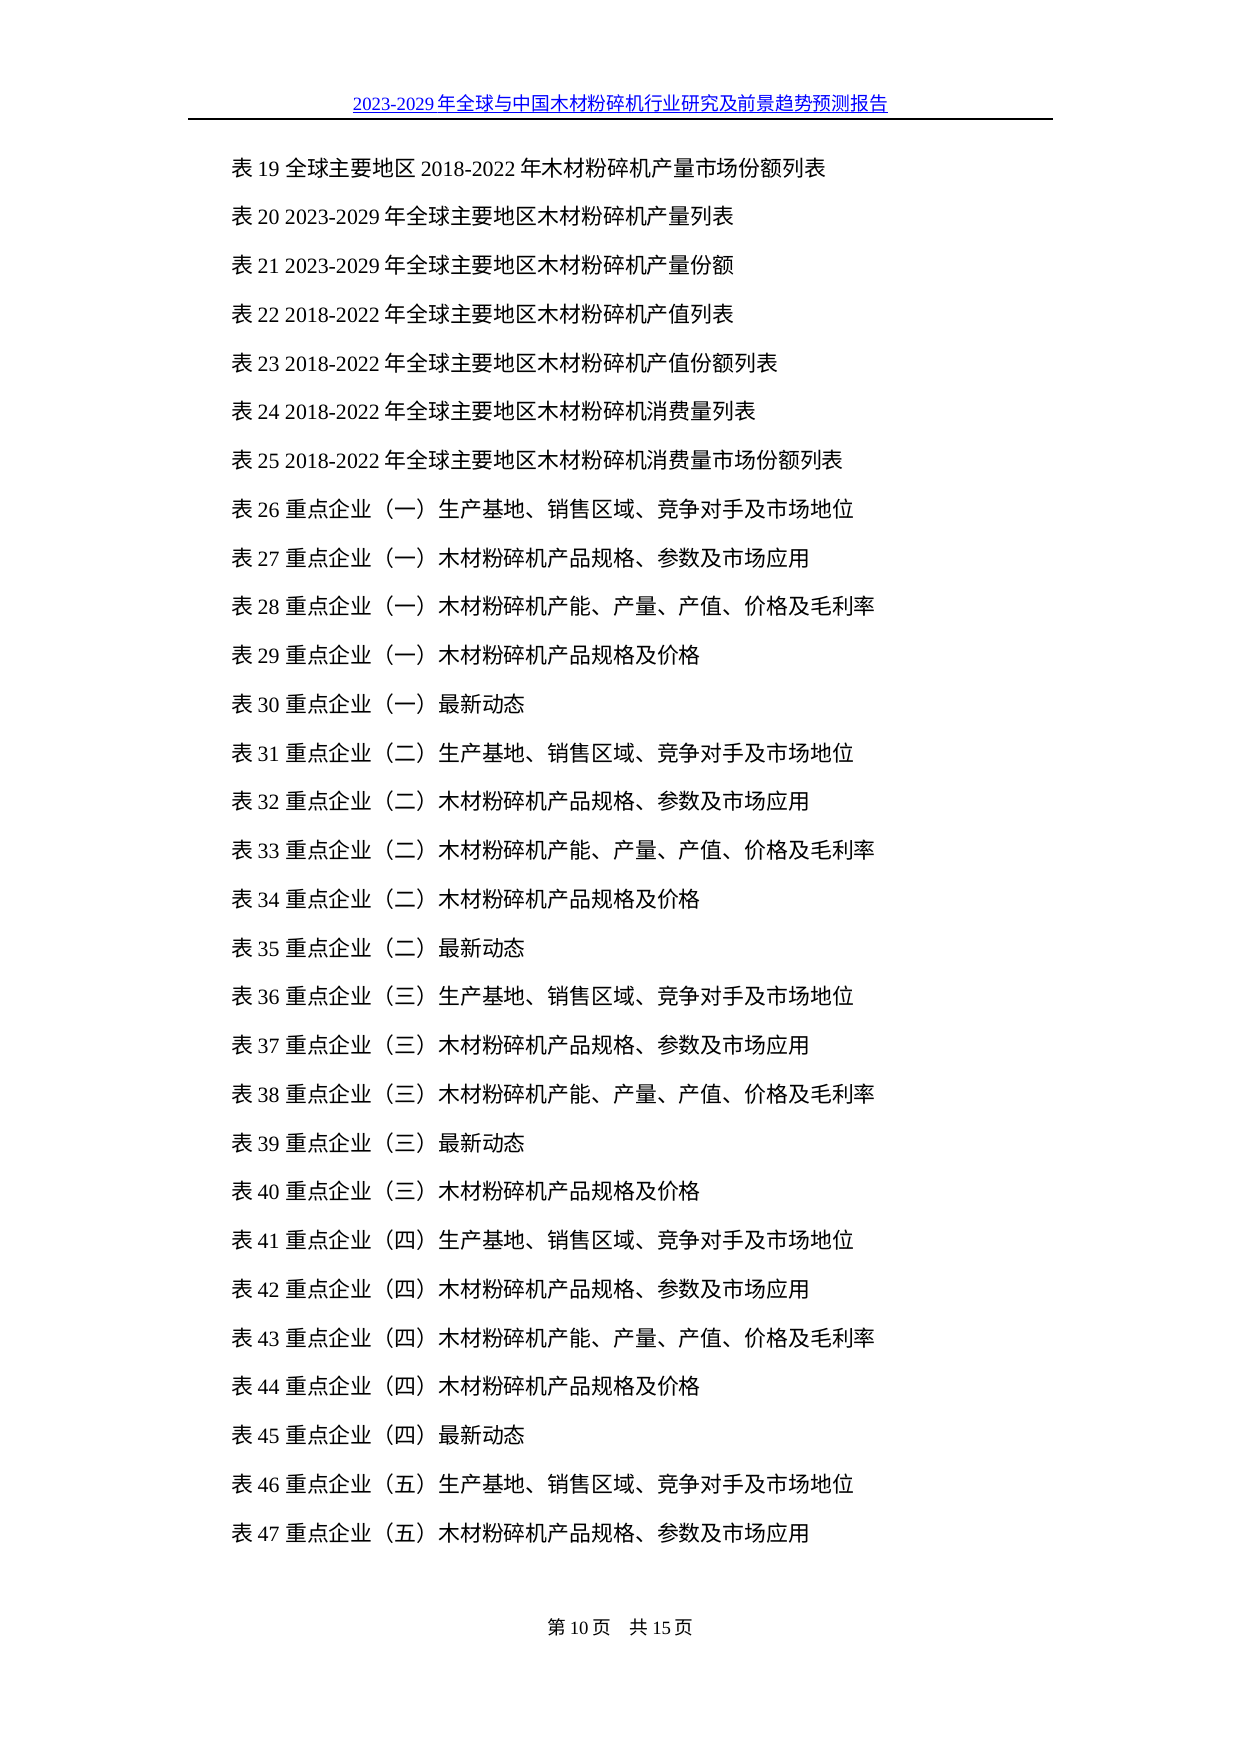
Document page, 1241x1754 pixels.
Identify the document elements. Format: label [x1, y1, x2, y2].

text [187, 150, 1053, 1548]
